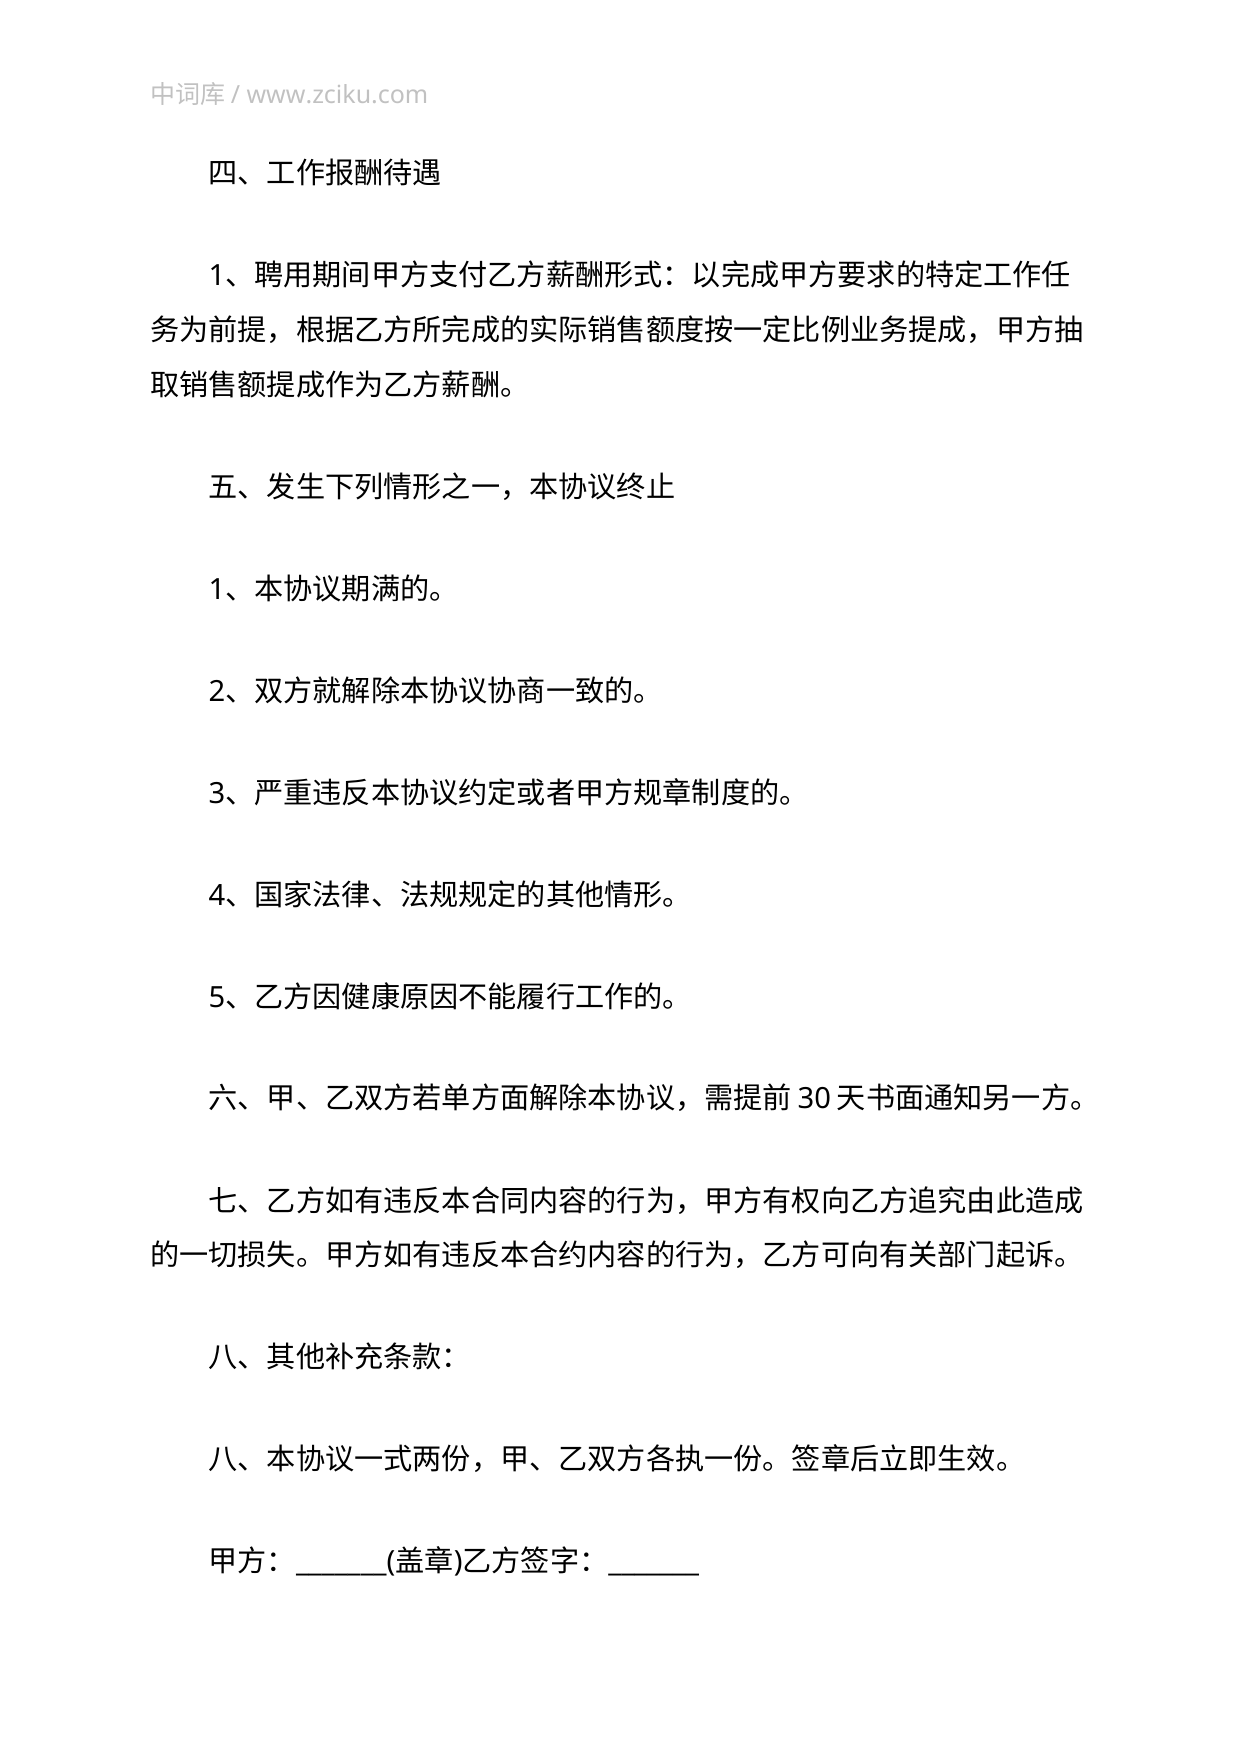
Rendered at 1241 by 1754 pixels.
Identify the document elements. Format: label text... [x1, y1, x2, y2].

text 甲方：_______(盖章)乙方签字：_______ [150, 1537, 1090, 1580]
text 五、发生下列情形之一，本协议终止 [150, 463, 1090, 506]
text 3、严重违反本协议约定或者甲方规章制度的。 [150, 769, 1090, 812]
text 2、双方就解除本协议协商一致的。 [150, 667, 1090, 709]
text 1、聘用期间甲方支付乙方薪酬形式：以完成甲方要求的特定工作任务为前提，根据乙方所完成的实际销售额度按一定比例业务提成，甲方抽取销售额提成作为乙方薪酬。 [150, 252, 1090, 404]
text 八、其他补充条款： [150, 1334, 1090, 1376]
text 七、乙方如有违反本合同内容的行为，甲方有权向乙方追究由此造成的一切损失。甲方如有违反本合约内容的行为，乙方可向有关部门起诉。 [150, 1177, 1090, 1274]
text 八、本协议一式两份，甲、乙双方各执一份。签章后立即生效。 [150, 1436, 1090, 1478]
text 四、工作报酬待遇 [150, 150, 1090, 192]
text 4、国家法律、法规规定的其他情形。 [150, 871, 1090, 913]
text 5、乙方因健康原因不能履行工作的。 [150, 973, 1090, 1016]
text 六、甲、乙双方若单方面解除本协议，需提前30天书面通知另一方。 [150, 1075, 1090, 1117]
text 1、本协议期满的。 [150, 565, 1090, 608]
